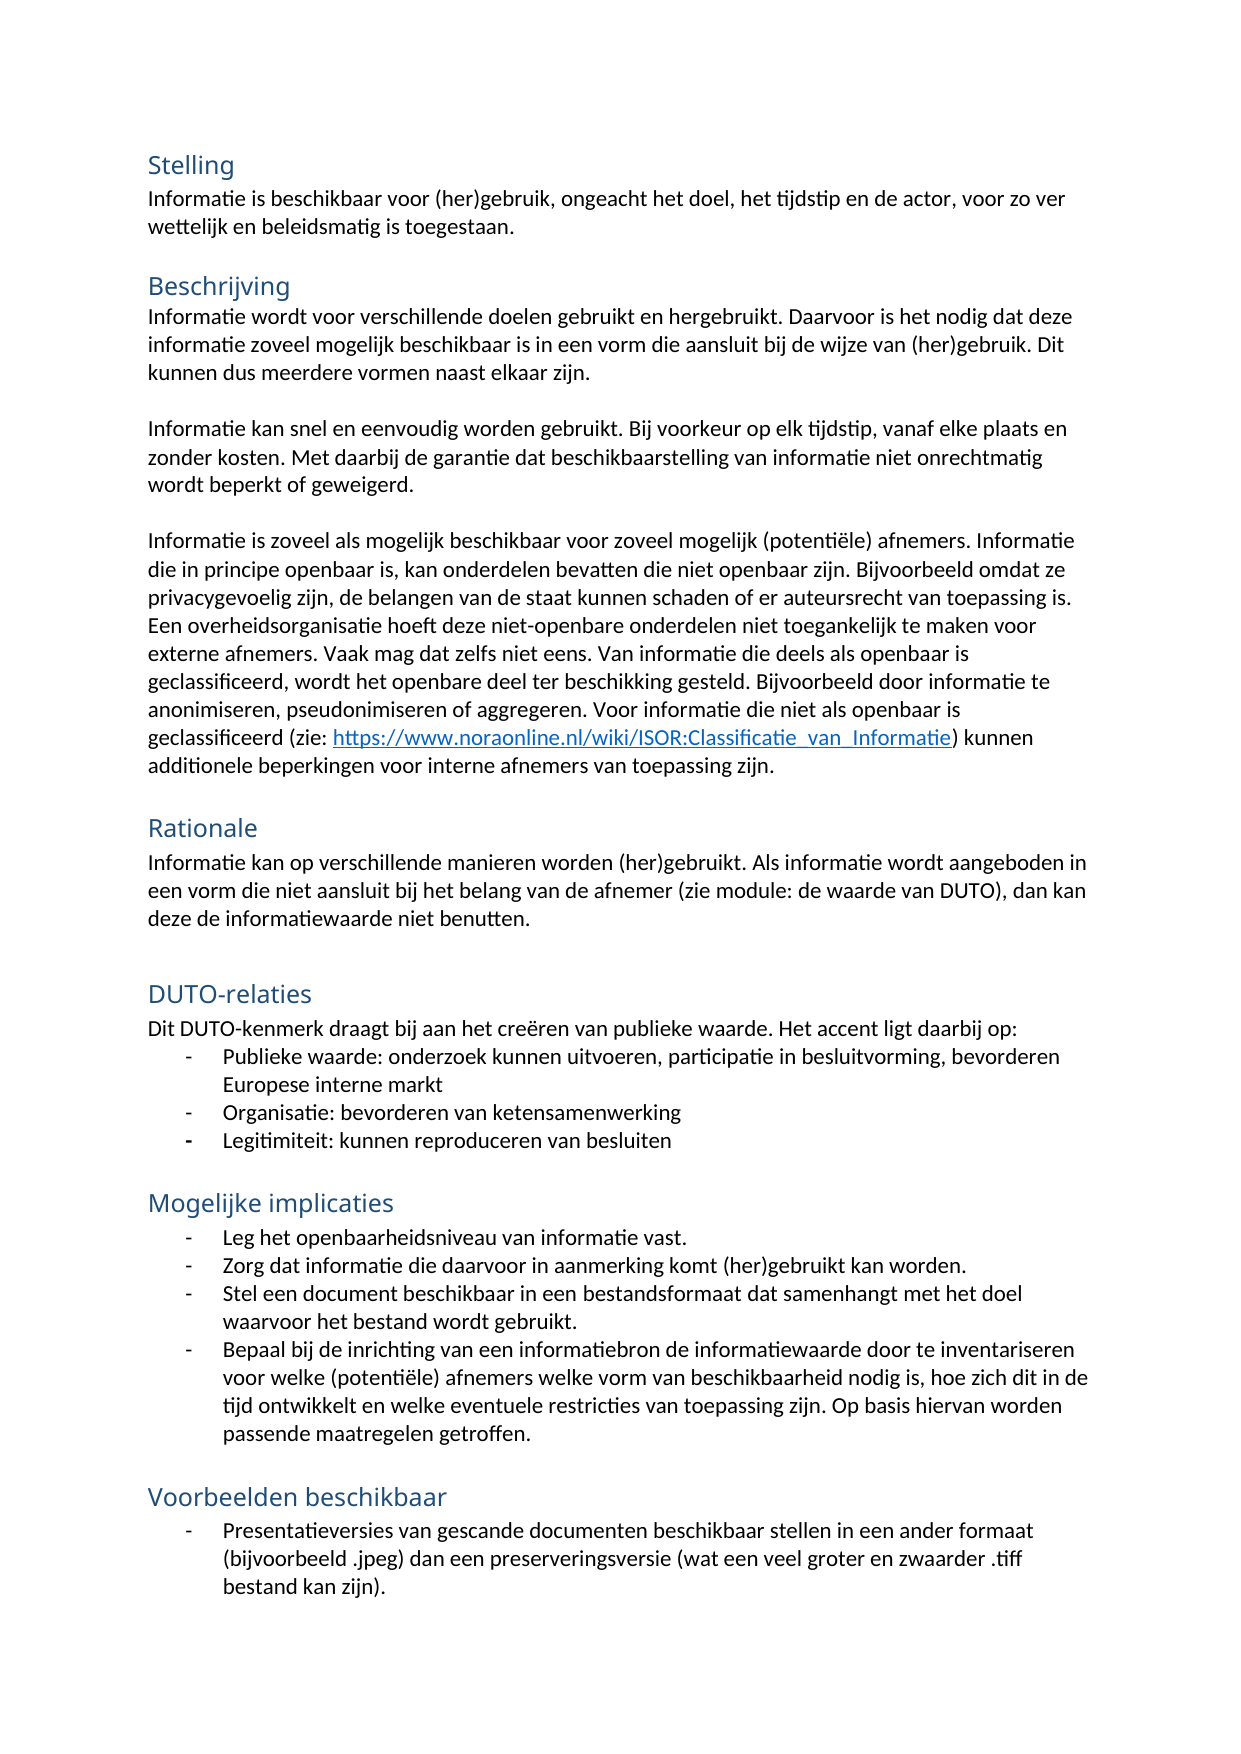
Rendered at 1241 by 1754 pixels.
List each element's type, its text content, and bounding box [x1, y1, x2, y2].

subtitle Voorbeelden beschikbaar [148, 1479, 1093, 1513]
list Organisatie: bevorderen van ketensamenwerking [185, 1098, 1093, 1126]
list Presentatieversies van gescande documenten beschikbaar stellen in een ander formaat (bijvoorbeeld .jpeg) dan een preserveringsversie (wat een veel groter en zwaarder .tiff bestand kan zijn). [185, 1516, 1093, 1600]
subtitle Mogelijke implicaties [148, 1186, 1093, 1220]
list Stel een document beschikbaar in een bestandsformaat dat samenhangt met het doel waarvoor het bestand wordt gebruikt. [185, 1279, 1093, 1335]
text Informatie wordt voor verschillende doelen gebruikt en hergebruikt. Daarvoor is het nodig dat deze informatie zoveel mogelijk beschikbaar is in een vorm die aansluit bij de wijze van (her)gebruik. Dit kunnen dus meerdere vormen naast elkaar zijn. [148, 302, 1093, 387]
text Informatie is beschikbaar voor (her)gebruik, ongeacht het doel, het tijdstip en de actor, voor zo ver wettelijk en beleidsmatig is toegestaan. Beschrijving [148, 184, 1093, 302]
text Informatie is zoveel als mogelijk beschikbaar voor zoveel mogelijk (potentiële) afnemers. Informatie die in principe openbaar is, kan onderdelen bevatten die niet openbaar zijn. Bijvoorbeeld omdat ze privacygevoelig zijn, de belangen van de staat kunnen schaden of er auteursrecht van toepassing is. Een overheidsorganisatie hoeft deze niet-openbare onderdelen niet toegankelijk te maken voor externe afnemers. Vaak mag dat zelfs niet eens. Van informatie die deels als openbaar is geclassificeerd, wordt het openbare deel ter beschikking gesteld. Bijvoorbeeld door informatie te anonimiseren, pseudonimiseren of aggregeren. Voor informatie die niet als openbaar is geclassificeerd (zie: https://www.noraonline.nl/wiki/ISOR:Classificatie_van_Informatie) kunnen additionele beperkingen voor interne afnemers van toepassing zijn. [148, 527, 1093, 779]
list Leg het openbaarheidsniveau van informatie vast. [185, 1223, 1093, 1251]
list Legitimiteit: kunnen reproduceren van besluiten [185, 1126, 1093, 1154]
subtitle Stelling [148, 148, 1093, 182]
text Informatie kan snel en eenvoudig worden gebruikt. Bij voorkeur op elk tijdstip, vanaf elke plaats en zonder kosten. Met daarbij de garantie dat beschikbaarstelling van informatie niet onrechtmatig wordt beperkt of geweigerd. [148, 414, 1093, 499]
list Publieke waarde: onderzoek kunnen uitvoeren, participatie in besluitvorming, bevorderen Europese interne markt [185, 1042, 1093, 1098]
subtitle DUTO-relaties [148, 977, 1093, 1011]
text Dit DUTO-kenmerk draagt bij aan het creëren van publieke waarde. Het accent ligt daarbij op: [148, 1014, 1093, 1042]
text Informatie kan op verschillende manieren worden (her)gebruikt. Als informatie wordt aangeboden in een vorm die niet aansluit bij het belang van de afnemer (zie module: de waarde van DUTO), dan kan deze de informatiewaarde niet benutten. [148, 848, 1093, 932]
subtitle Rationale [148, 811, 1093, 845]
list Bepaal bij de inrichting van een informatiebron de informatiewaarde door te inventariseren voor welke (potentiële) afnemers welke vorm van beschikbaarheid nodig is, hoe zich dit in de tijd ontwikkelt en welke eventuele restricties van toepassing zijn. Op basis hiervan worden passende maatregelen getroffen. [185, 1335, 1093, 1447]
list Zorg dat informatie die daarvoor in aanmerking komt (her)gebruikt kan worden. [185, 1251, 1093, 1279]
